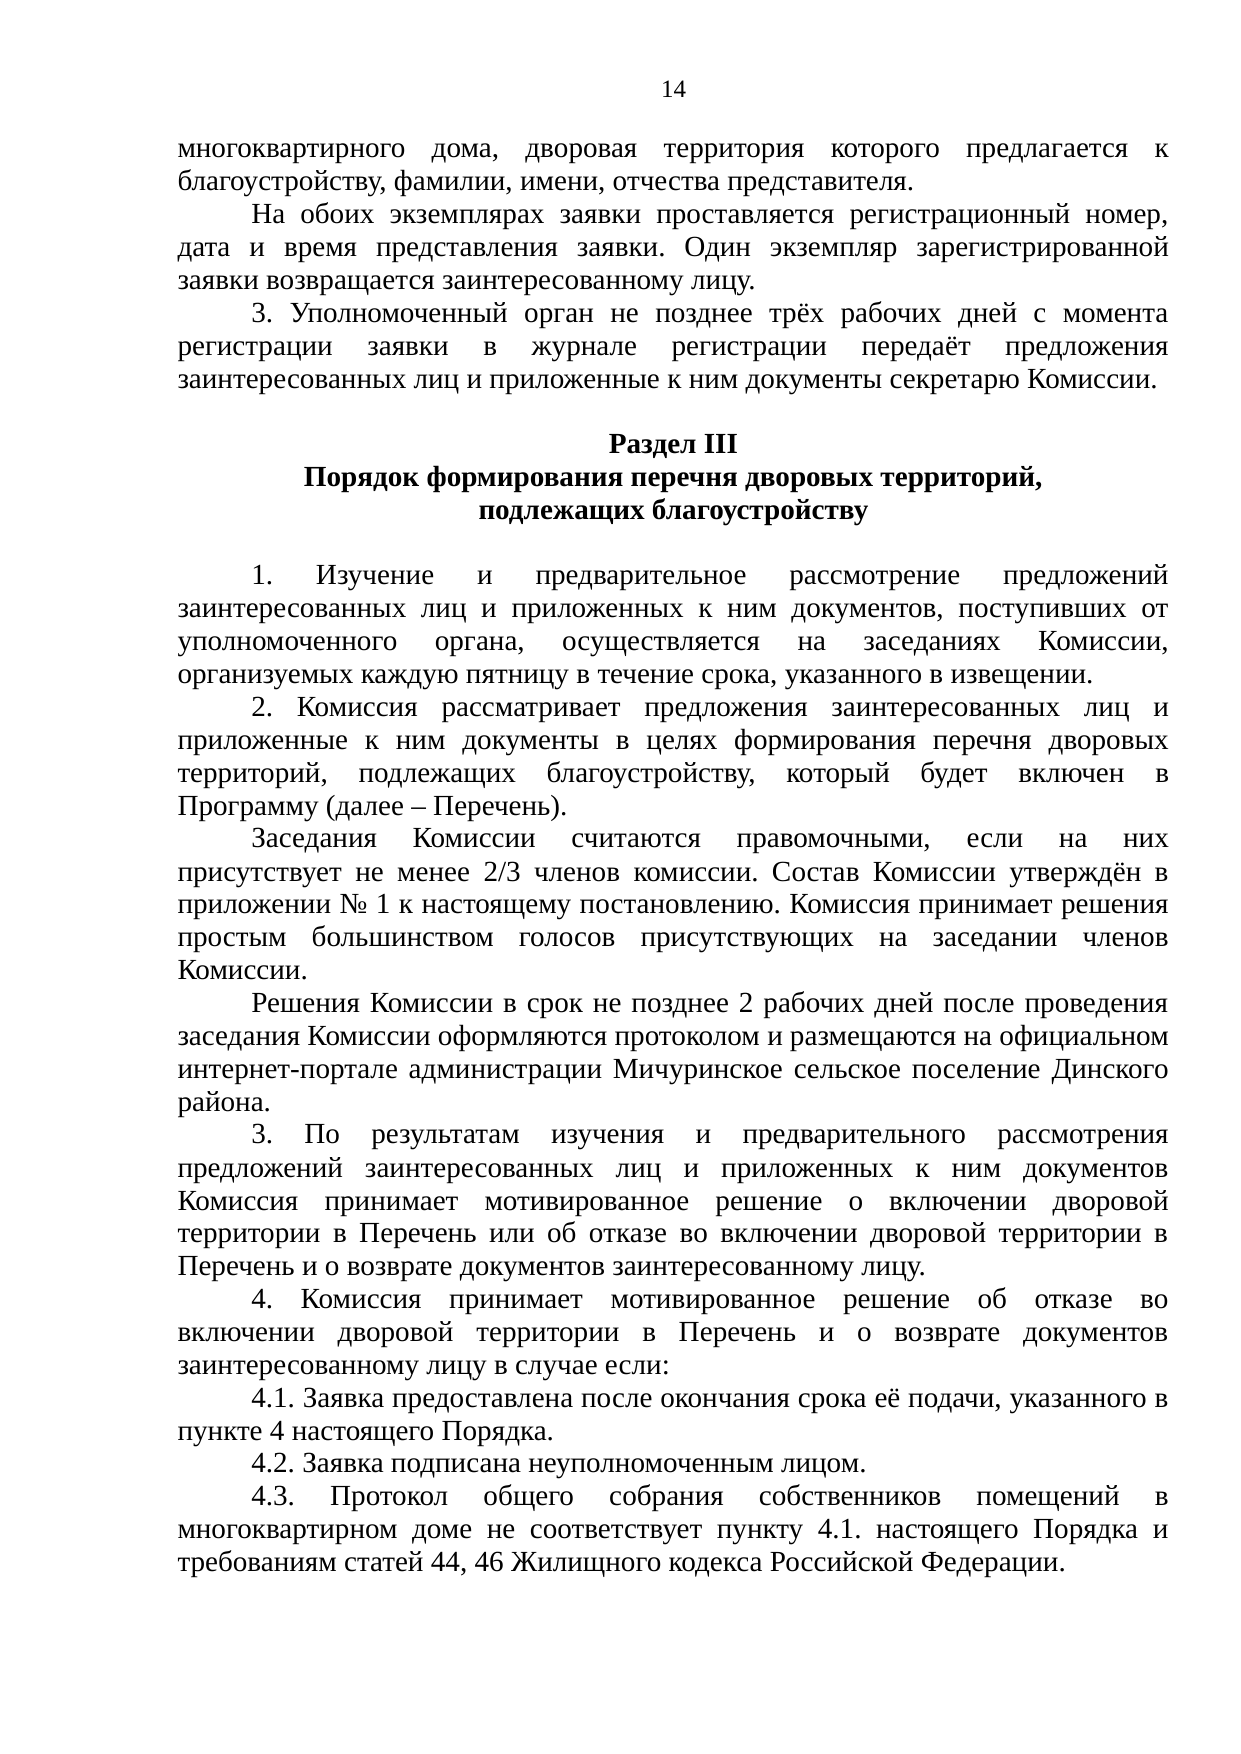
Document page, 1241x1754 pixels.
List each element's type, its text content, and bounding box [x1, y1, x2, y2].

text 1. Изучение и предварительное рассмотрение предложений заинтересованных лиц и приложенных к ним документов, поступивших от уполномоченного органа, осуществляется на заседаниях Комиссии, организуемых каждую пятницу в течение срока, указанного в извещении. [177, 558, 1169, 690]
text Решения Комиссии в срок не позднее 2 рабочих дней после проведения заседания Комиссии оформляются протоколом и размещаются на официальном интернет-портале администрации Мичуринское сельское поселение Динского района. [177, 986, 1169, 1118]
text 4. Комиссия принимает мотивированное решение об отказе во включении дворовой территории в Перечень и о возврате документов заинтересованному лицу в случае если: [177, 1282, 1169, 1381]
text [177, 131, 1169, 197]
text Раздел III [177, 427, 1169, 460]
text На обоих экземплярах заявки проставляется регистрационный номер, дата и время представления заявки. Один экземпляр зарегистрированной заявки возвращается заинтересованному лицу. [177, 197, 1169, 296]
text подлежащих благоустройству [177, 493, 1169, 526]
text 4.2. Заявка подписана неуполномоченным лицом. [177, 1446, 1169, 1479]
text 4.1. Заявка предоставлена после окончания срока её подачи, указанного в пункте 4 настоящего Порядка. [177, 1381, 1169, 1446]
text Заседания Комиссии считаются правомочными, если на них присутствует не менее 2/3 членов комиссии. Состав Комиссии утверждён в приложении № 1 к настоящему постановлению. Комиссия принимает решения простым большинством голосов присутствующих на заседании членов Комиссии. [177, 822, 1169, 986]
text Порядок формирования перечня дворовых территорий, [177, 460, 1169, 493]
text 2. Комиссия рассматривает предложения заинтересованных лиц и приложенные к ним документы в целях формирования перечня дворовых территорий, подлежащих благоустройству, который будет включен в Программу (далее – Перечень). [177, 690, 1169, 822]
text 3. Уполномоченный орган не позднее трёх рабочих дней с момента регистрации заявки в журнале регистрации передаёт предложения заинтересованных лиц и приложенные к ним документы секретарю Комиссии. [177, 296, 1169, 394]
text 3. По результатам изучения и предварительного рассмотрения предложений заинтересованных лиц и приложенных к ним документов Комиссия принимает мотивированное решение о включении дворовой территории в Перечень или об отказе во включении дворовой территории в Перечень и о возврате документов заинтересованному лицу. [177, 1118, 1169, 1282]
text 4.3. Протокол общего собрания собственников помещений в многоквартирном доме не соответствует пункту 4.1. настоящего Порядка и требованиям статей 44, 46 Жилищного кодекса Российской Федерации. [177, 1479, 1169, 1578]
